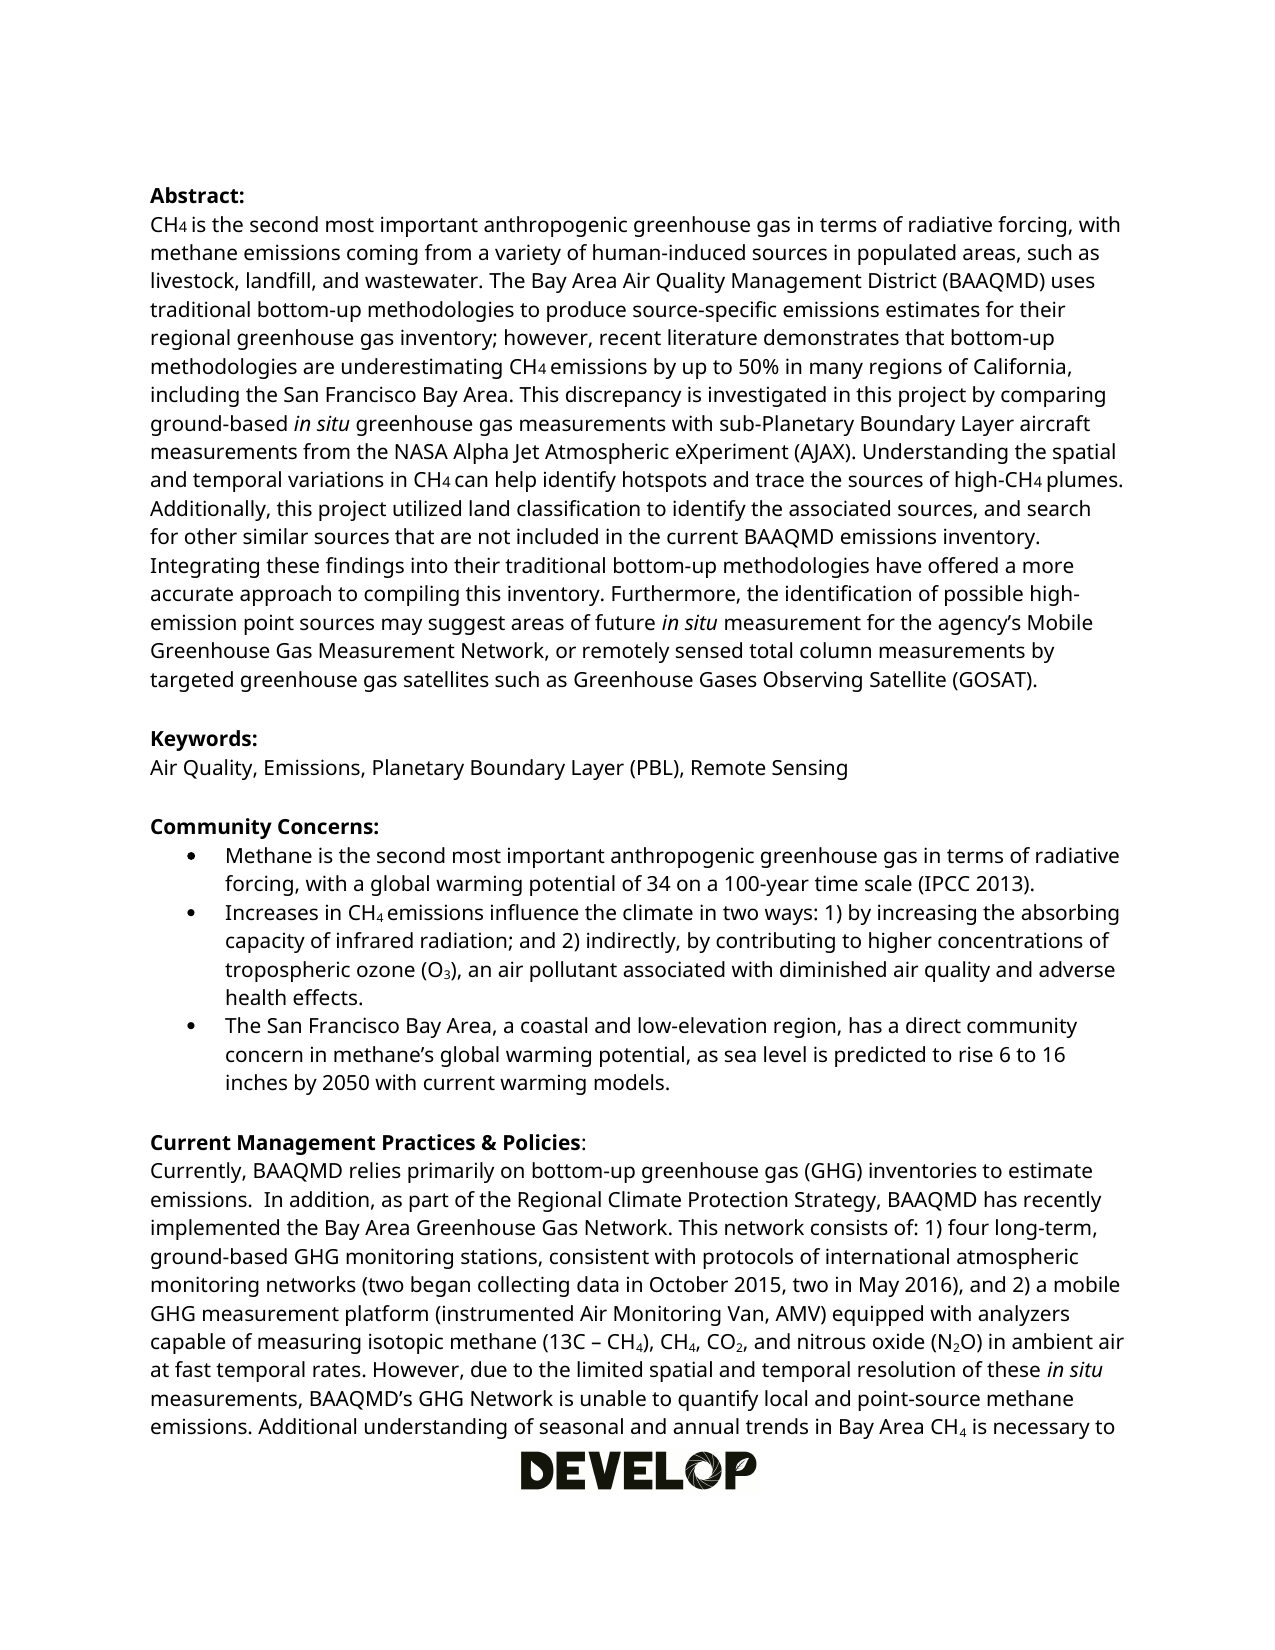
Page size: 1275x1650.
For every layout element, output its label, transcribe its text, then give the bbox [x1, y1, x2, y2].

list Increases in CH4 emissions influence the climate in two ways: 1) by increasing the absorbing capacity of infrared radiation; and 2) indirectly, by contributing to higher concentrations of tropospheric ozone (O3), an air pollutant associated with diminished air quality and adverse health effects. [187, 898, 1125, 1012]
text CH4 is the second most important anthropogenic greenhouse gas in terms of radiative forcing, with methane emissions coming from a variety of human-induced sources in populated areas, such as livestock, landfill, and wastewater. The Bay Area Air Quality Management District (BAAQMD) uses traditional bottom-up methodologies to produce source-specific emissions estimates for their regional greenhouse gas inventory; however, recent literature demonstrates that bottom-up methodologies are underestimating CH4 emissions by up to 50% in many regions of California, including the San Francisco Bay Area. This discrepancy is investigated in this project by comparing ground-based in situ greenhouse gas measurements with sub-Planetary Boundary Layer aircraft measurements from the NASA Alpha Jet Atmospheric eXperiment (AJAX). Understanding the spatial and temporal variations in CH4 can help identify hotspots and trace the sources of high-CH4 plumes. Additionally, this project utilized land classification to identify the associated sources, and search for other similar sources that are not included in the current BAAQMD emissions inventory. Integrating these findings into their traditional bottom-up methodologies have offered a more accurate approach to compiling this inventory. Furthermore, the identification of possible high-emission point sources may suggest areas of future in situ measurement for the agency’s Mobile Greenhouse Gas Measurement Network, or remotely sensed total column measurements by targeted greenhouse gas satellites such as Greenhouse Gases Observing Satellite (GOSAT). [150, 210, 1125, 693]
text Community Concerns: [150, 812, 1125, 841]
list The San Francisco Bay Area, a coastal and low-elevation region, has a direct community concern in methane’s global warming potential, as sea level is predicted to rise 6 to 16 inches by 2050 with current warming models. [187, 1012, 1125, 1097]
text Air Quality, Emissions, Planetary Boundary Layer (PBL), Remote Sensing [150, 753, 1125, 781]
text Keywords: [150, 724, 1125, 753]
picture [514, 1449, 761, 1497]
list Methane is the second most important anthropogenic greenhouse gas in terms of radiative forcing, with a global warming potential of 34 on a 100-year time scale (IPCC 2013). [187, 841, 1125, 898]
text Current Management Practices & Policies: [150, 1128, 1125, 1157]
text Abstract: [150, 181, 1125, 210]
